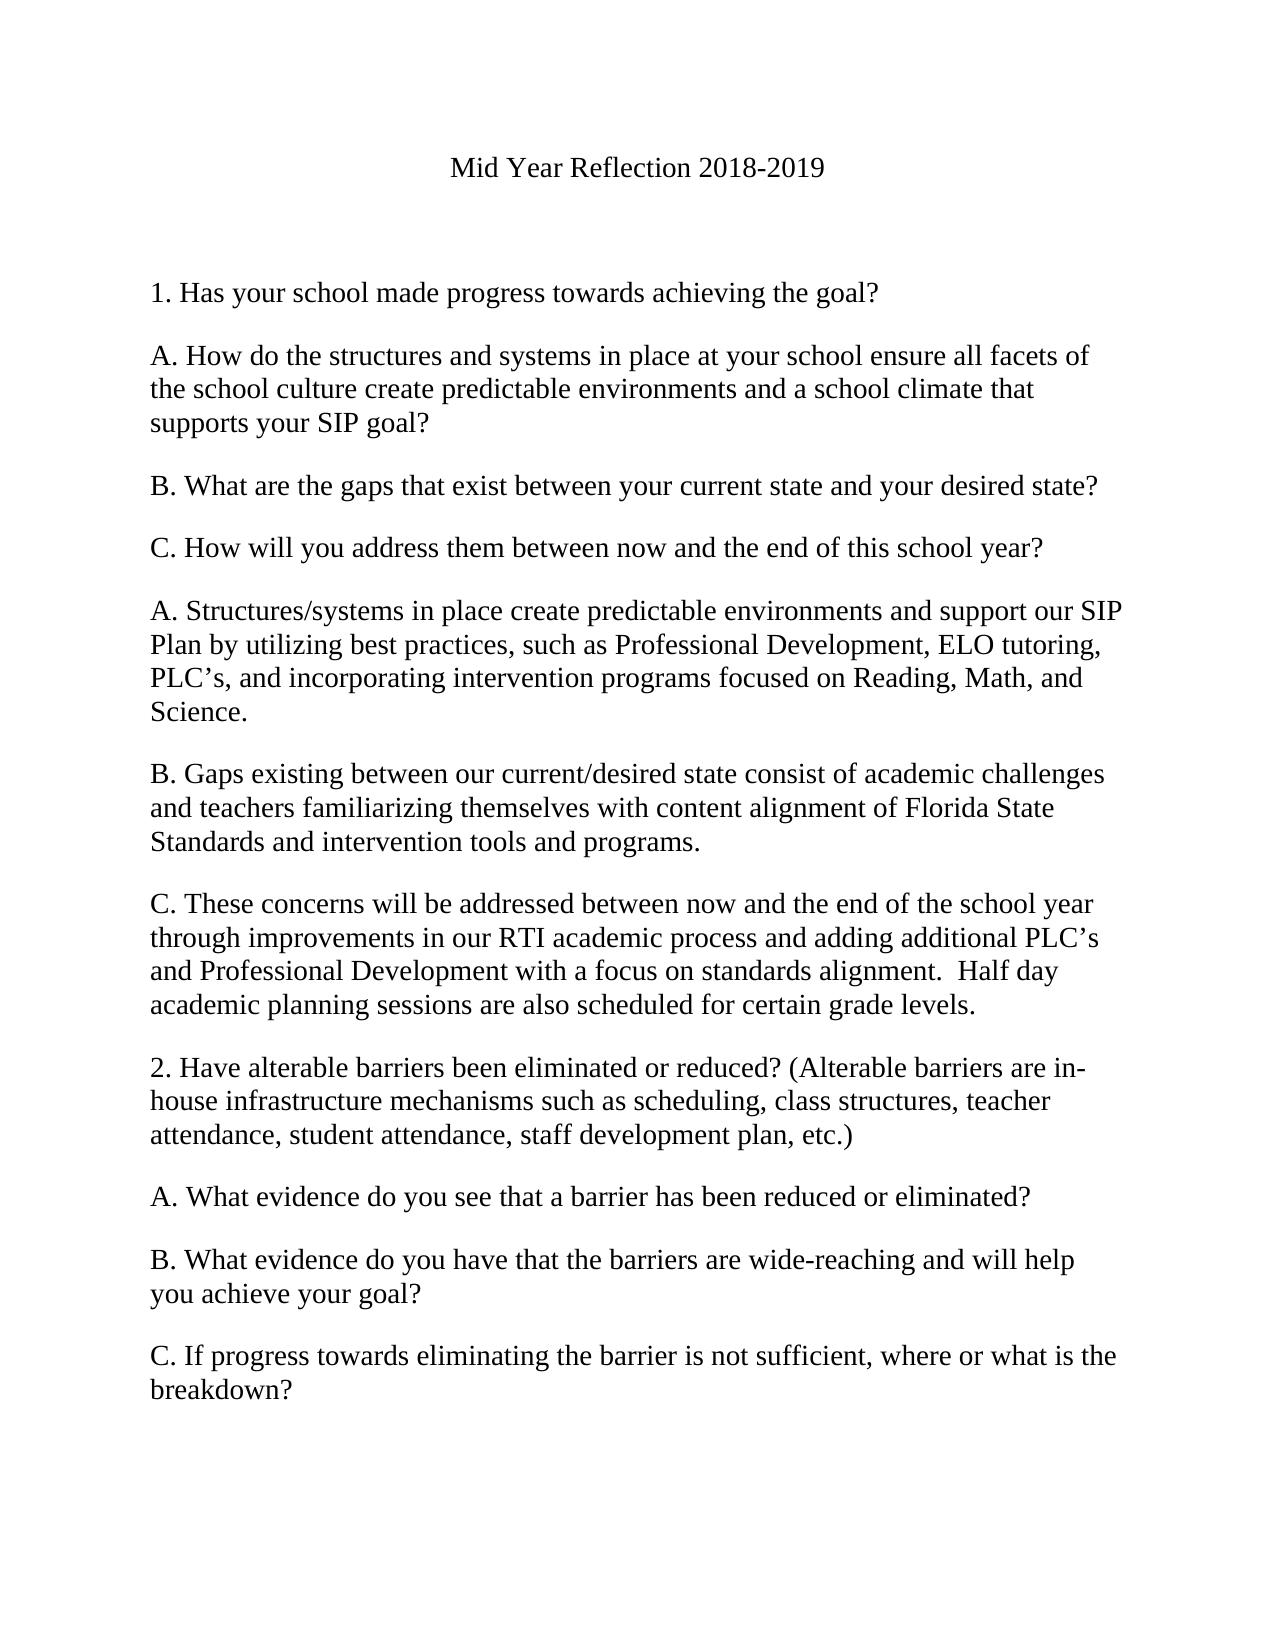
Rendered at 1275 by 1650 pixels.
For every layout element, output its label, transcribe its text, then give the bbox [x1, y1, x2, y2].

text C. These concerns will be addressed between now and the end of the school year through improvements in our RTI academic process and adding additional PLC’s and Professional Development with a focus on standards alignment. Half day academic planning sessions are also scheduled for certain grade levels. [150, 886, 1125, 1021]
text A. Structures/systems in place create predictable environments and support our SIP Plan by utilizing best practices, such as Professional Development, ELO tutoring, PLC’s, and incorporating intervention programs focused on Reading, Math, and Science. [150, 593, 1125, 727]
text B. What evidence do you have that the barriers are wide-reaching and will help you achieve your goal? [150, 1242, 1125, 1309]
text C. How will you address them between now and the end of this school year? [150, 531, 1125, 564]
text 1. Has your school made progress towards achieving the goal? [150, 275, 1125, 309]
text 2. Have alterable barriers been eliminated or reduced? (Alterable barriers are in-house infrastructure mechanisms such as scheduling, class structures, teacher attendance, student attendance, staff development plan, etc.) [150, 1050, 1125, 1150]
text A. What evidence do you see that a barrier has been reduced or eliminated? [150, 1179, 1125, 1213]
text C. If progress towards eliminating the barrier is not sufficient, where or what is the breakdown? [150, 1338, 1125, 1406]
text B. Gaps existing between our current/desired state consist of academic challenges and teachers familiarizing themselves with content alignment of Florida State Standards and intervention tools and programs. [150, 757, 1125, 857]
text A. How do the structures and systems in place at your school ensure all facets of the school culture create predictable environments and a school climate that supports your SIP goal? [150, 338, 1125, 439]
text B. What are the gaps that exist between your current state and your desired state? [150, 468, 1125, 501]
text Mid Year Reflection 2018-2019 [150, 150, 1125, 183]
